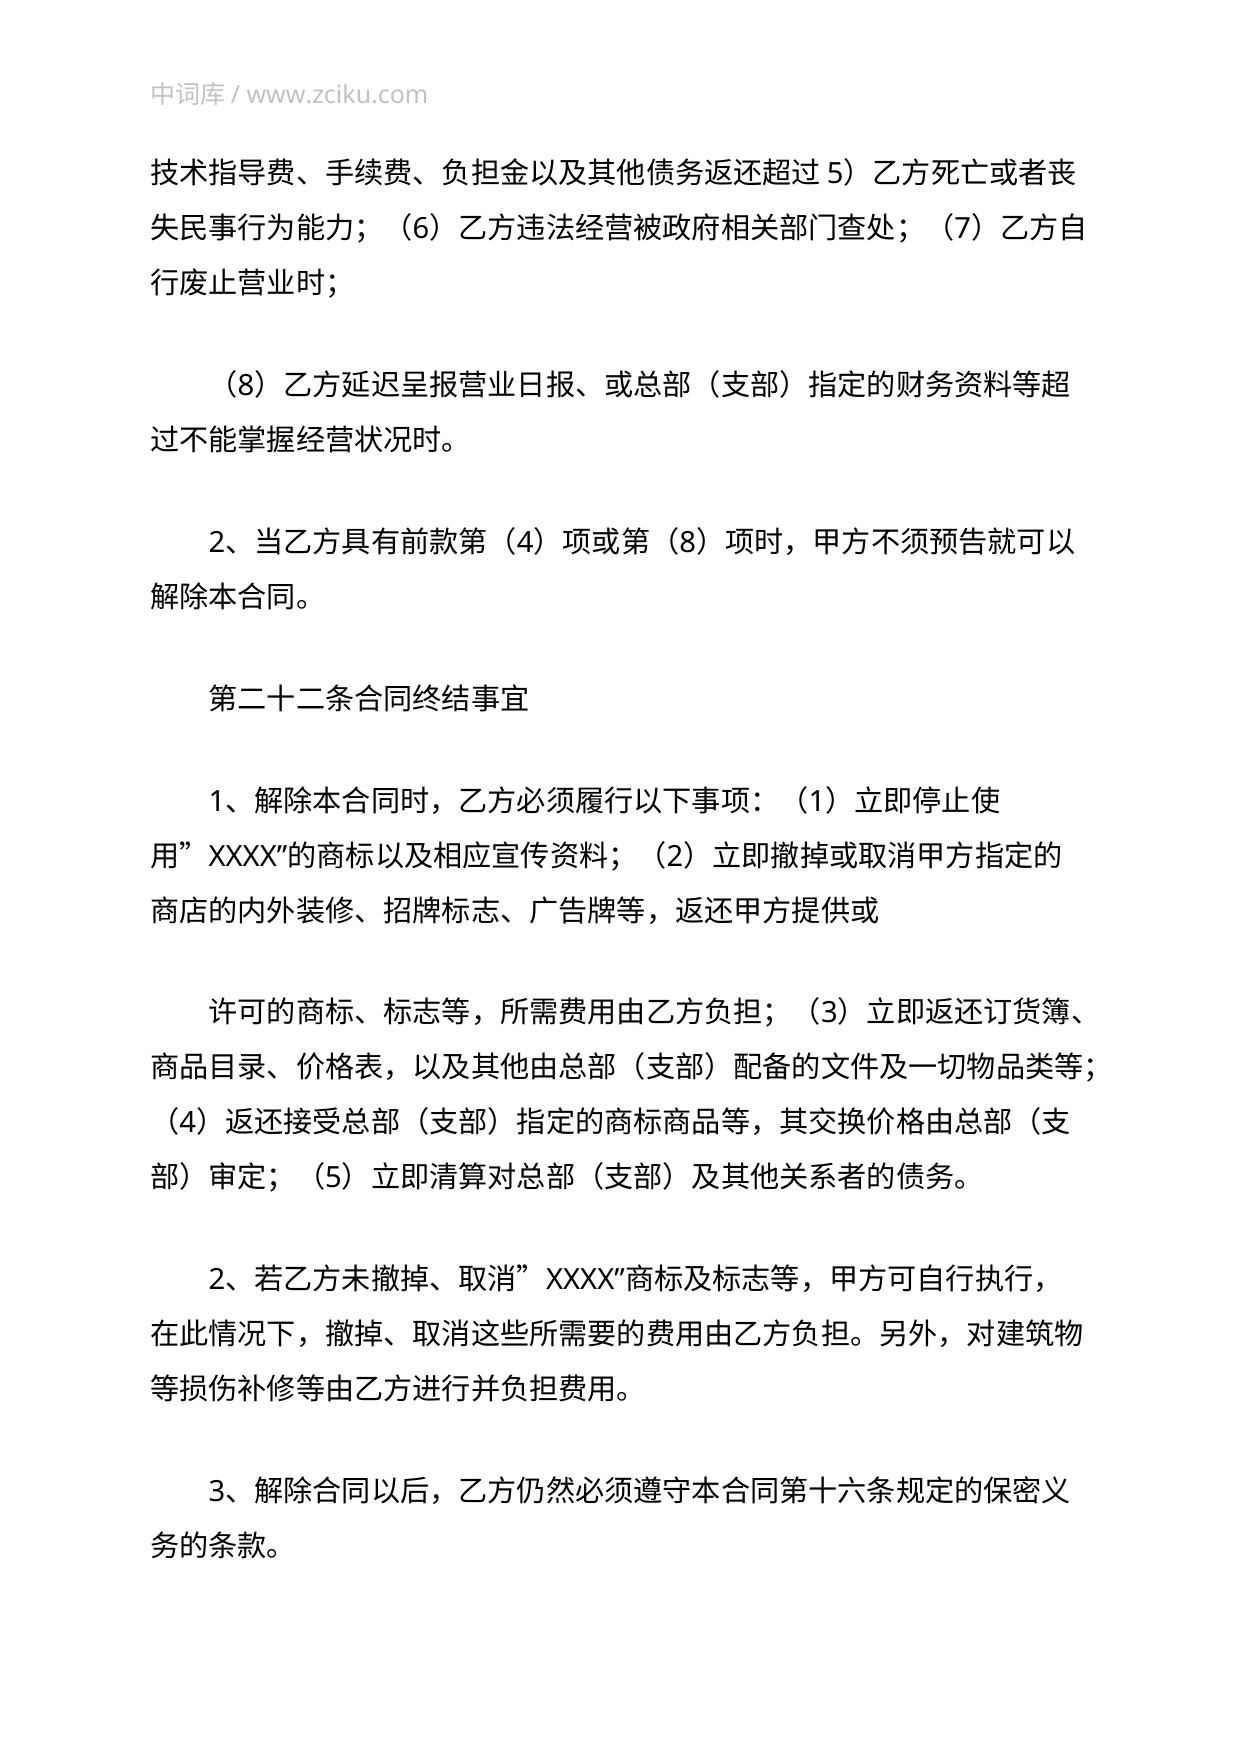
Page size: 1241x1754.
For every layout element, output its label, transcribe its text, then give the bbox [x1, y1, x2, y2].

text 2、若乙方未撤掉、取消”XXXX”商标及标志等，甲方可自行执行，在此情况下，撤掉、取消这些所需要的费用由乙方负担。另外，对建筑物等损伤补修等由乙方进行并负担费用。 [150, 1256, 1090, 1408]
text （8）乙方延迟呈报营业日报、或总部（支部）指定的财务资料等超过不能掌握经营状况时。 [150, 362, 1090, 459]
text 2、当乙方具有前款第（4）项或第（8）项时，甲方不须预告就可以解除本合同。 [150, 518, 1090, 616]
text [150, 150, 1090, 302]
text 1、解除本合同时，乙方必须履行以下事项：（1）立即停止使用”XXXX”的商标以及相应宣传资料；（2）立即撤掉或取消甲方指定的商店的内外装修、招牌标志、广告牌等，返还甲方提供或 [150, 777, 1090, 929]
text 许可的商标、标志等，所需费用由乙方负担；（3）立即返还订货簿、商品目录、价格表，以及其他由总部（支部）配备的文件及一切物品类等；（4）返还接受总部（支部）指定的商标商品等，其交换价格由总部（支部）审定；（5）立即清算对总部（支部）及其他关系者的债务。 [150, 989, 1090, 1196]
text 3、解除合同以后，乙方仍然必须遵守本合同第十六条规定的保密义务的条款。 [150, 1467, 1090, 1565]
text 第二十二条合同终结事宜 [150, 675, 1090, 718]
